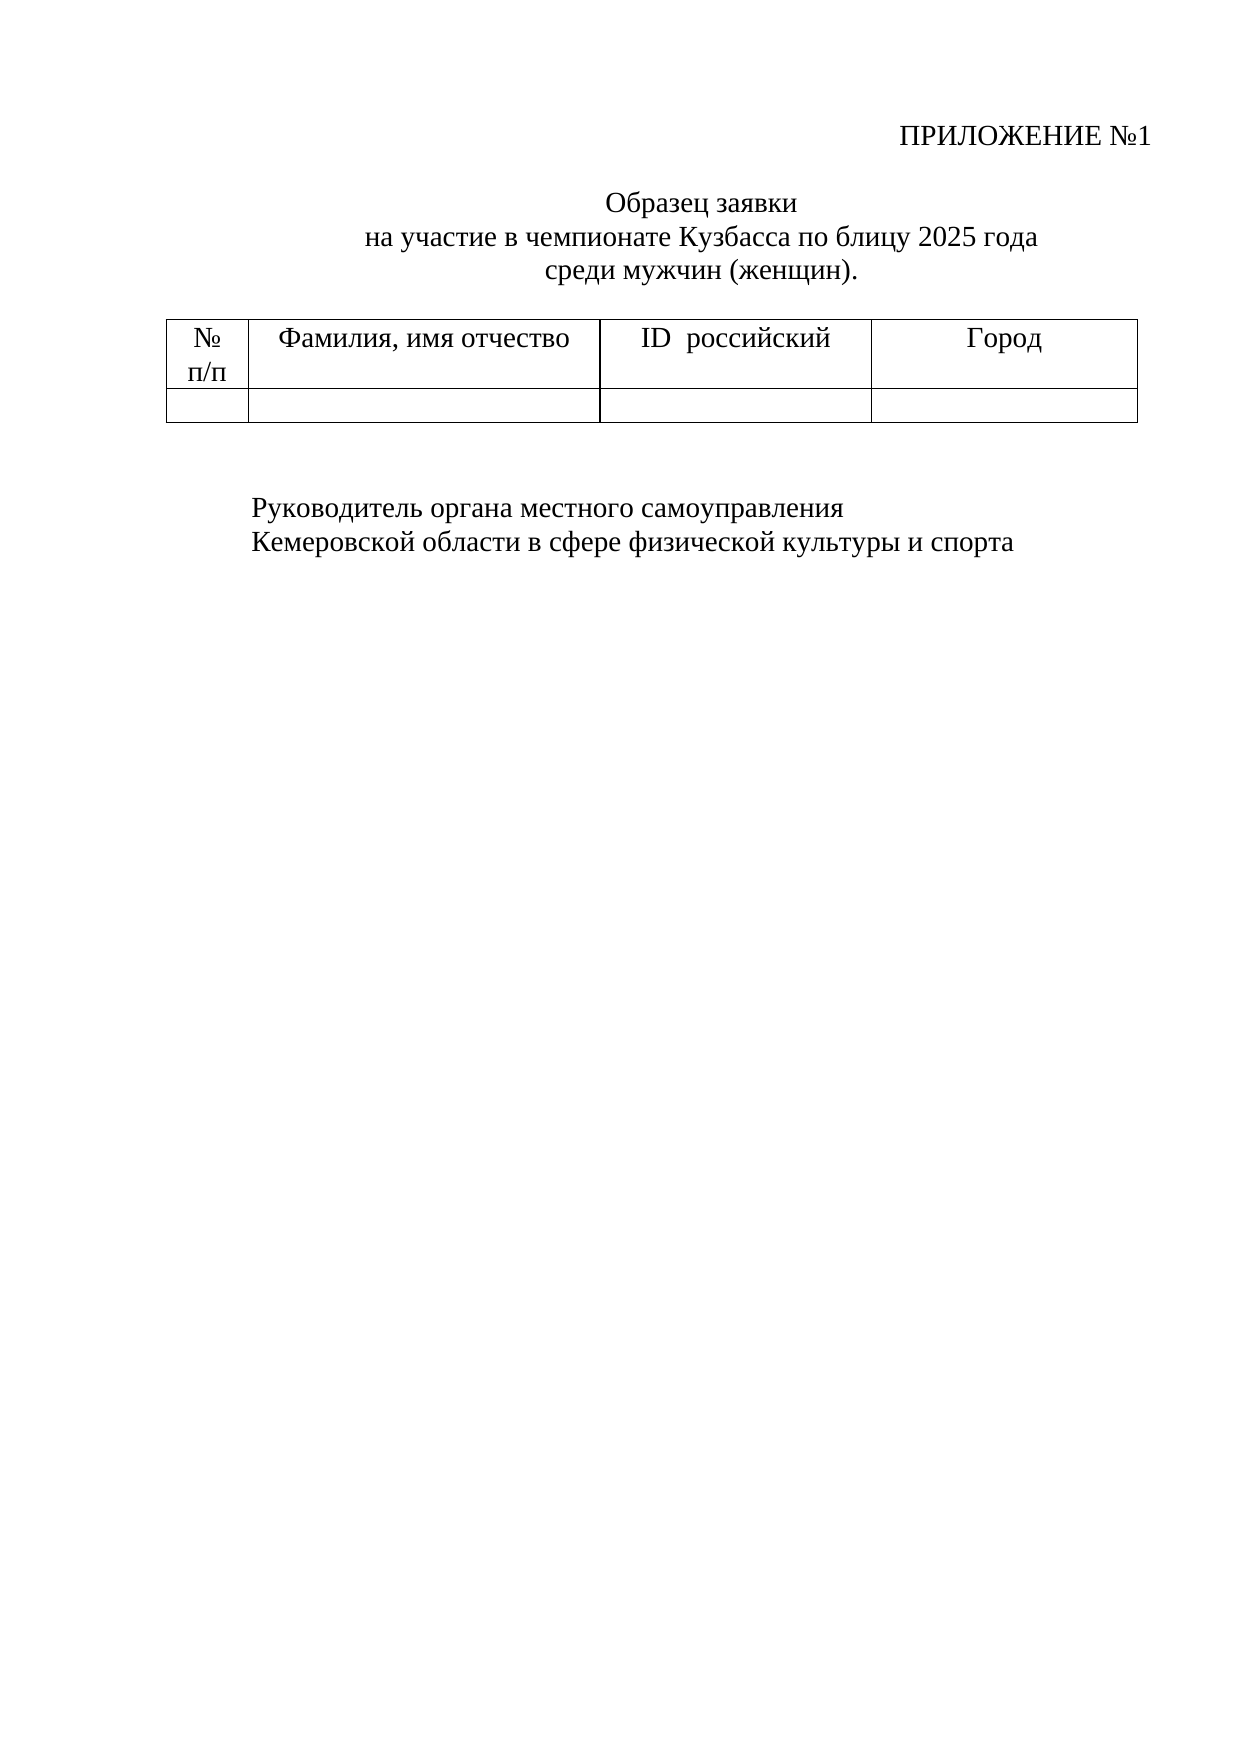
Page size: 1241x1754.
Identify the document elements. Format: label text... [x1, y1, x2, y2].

table_header ID российский [601, 320, 871, 387]
table_cell [601, 389, 871, 422]
text на участие в чемпионате Кузбасса по блицу 2025 года [177, 219, 1152, 252]
text среди мужчин (женщин). [177, 252, 1152, 286]
text Кемеровской области в сфере физической культуры и спорта [177, 524, 1152, 557]
text Руководитель органа местного самоуправления [177, 490, 1152, 524]
text Образец заявки [177, 185, 1152, 219]
text ПРИЛОЖЕНИЕ №1 [177, 118, 1152, 152]
table_header № п/п [167, 320, 248, 387]
table_header Фамилия, имя отчество [249, 320, 599, 387]
table_cell [249, 389, 599, 422]
table_header Город [872, 320, 1137, 387]
table_cell [167, 389, 248, 422]
table_cell [872, 389, 1137, 422]
